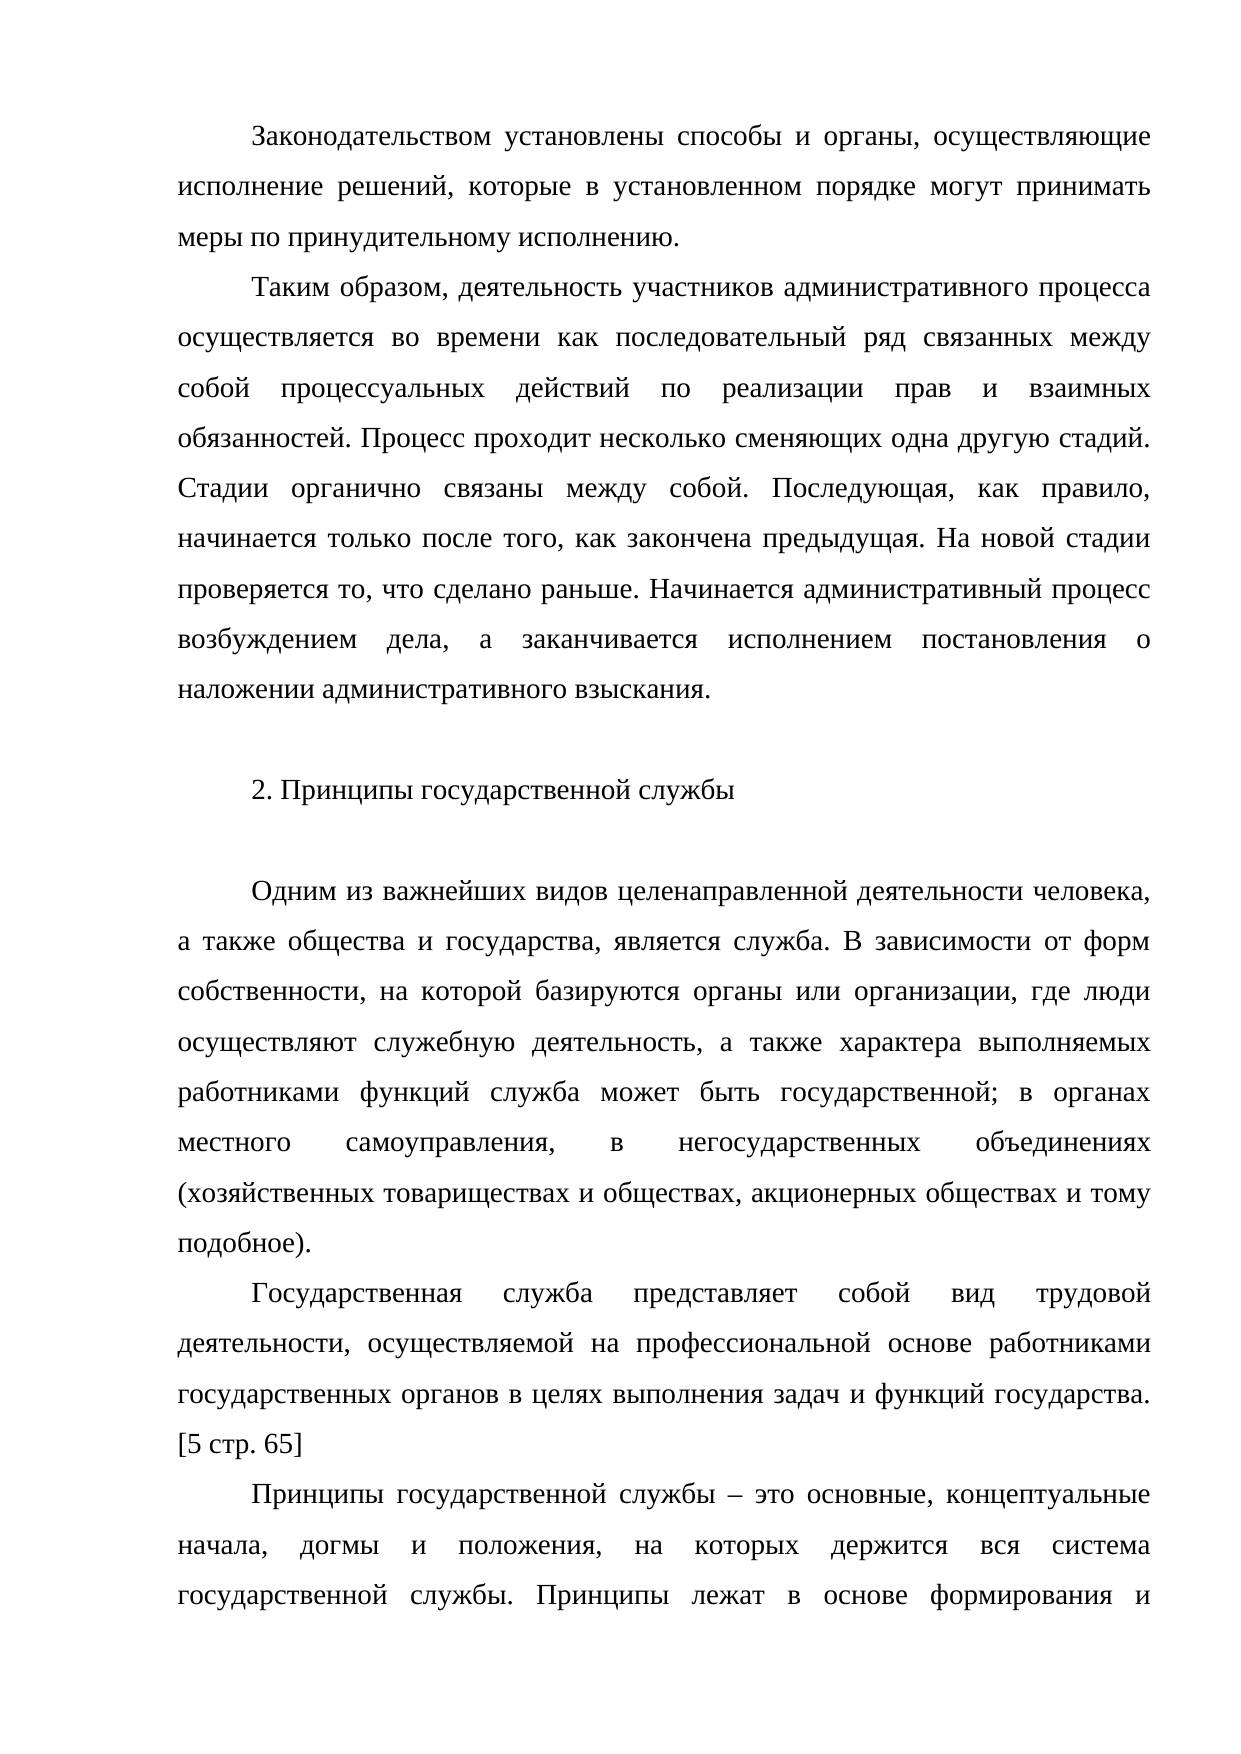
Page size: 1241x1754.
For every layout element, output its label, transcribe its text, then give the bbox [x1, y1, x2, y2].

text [177, 1477, 1152, 1611]
text Законодательством установлены способы и органы, осуществляющие исполнение решений, которые в установленном порядке могут принимать меры по принудительному исполнению. [177, 118, 1152, 252]
subtitle 2. Принципы государственной службы [177, 772, 1152, 806]
text Таким образом, деятельность участников административного процесса осуществляется во времени как последовательный ряд связанных между собой процессуальных действий по реализации прав и взаимных обязанностей. Процесс проходит несколько сменяющих одна другую стадий. Стадии органично связаны между собой. Последующая, как правило, начинается только после того, как закончена предыдущая. На новой стадии проверяется то, что сделано раньше. Начинается административный процесс возбуждением дела, а заканчивается исполнением постановления о наложении административного взыскания. [177, 269, 1152, 705]
text Государственная служба представляет собой вид трудовой деятельности, осуществляемой на профессиональной основе работниками государственных органов в целях выполнения задач и функций государства.[5 стр. 65] [177, 1275, 1152, 1460]
text Одним из важнейших видов целенаправленной деятельности человека, а также общества и государства, является служба. В зависимости от форм собственности, на которой базируются органы или организации, где люди осуществляют служебную деятельность, а также характера выполняемых работниками функций служба может быть государственной; в органах местного самоуправления, в негосударственных объединениях (хозяйственных товариществах и обществах, акционерных обществах и тому подобное). [177, 873, 1152, 1258]
